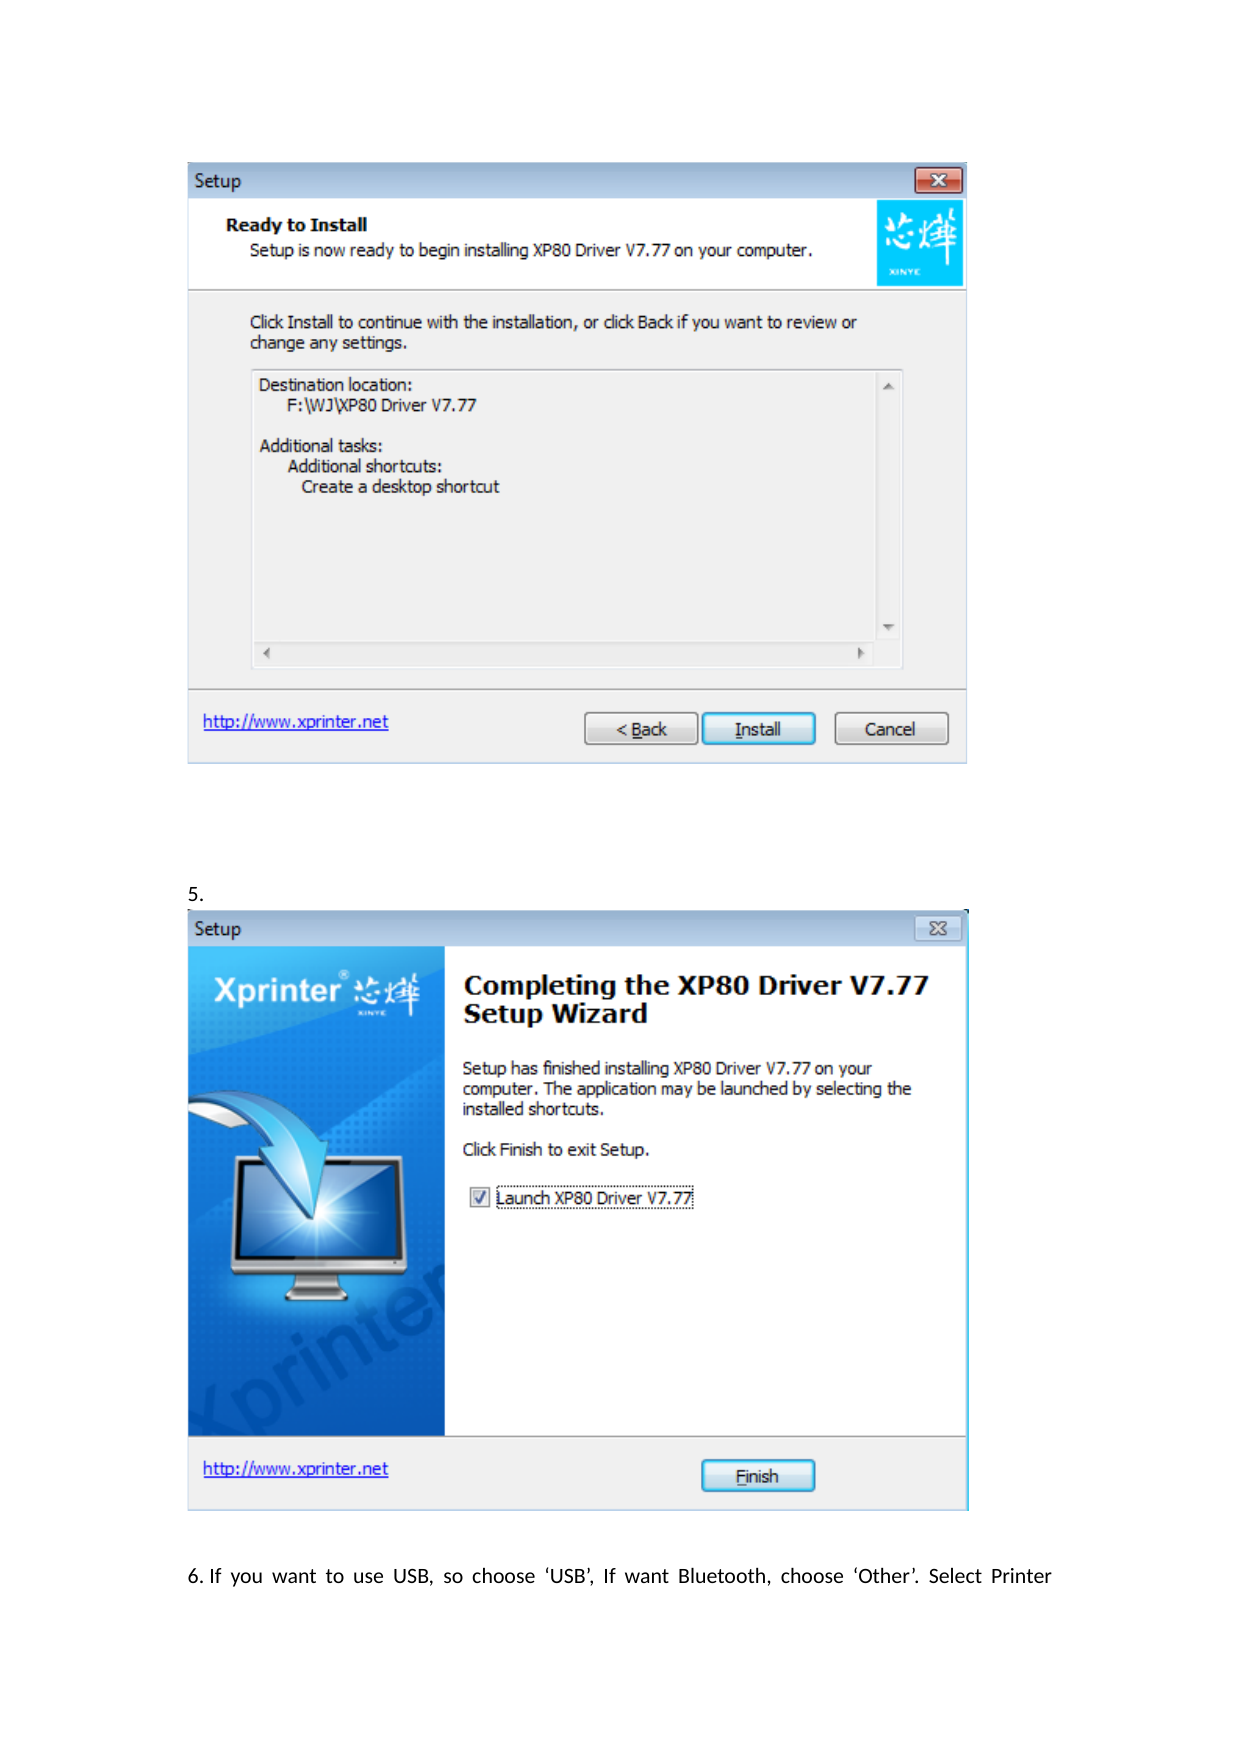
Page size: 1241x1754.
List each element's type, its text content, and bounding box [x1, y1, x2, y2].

picture [187, 909, 969, 1511]
picture [187, 162, 968, 764]
text 5. [187, 877, 1053, 909]
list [187, 1559, 1053, 1592]
